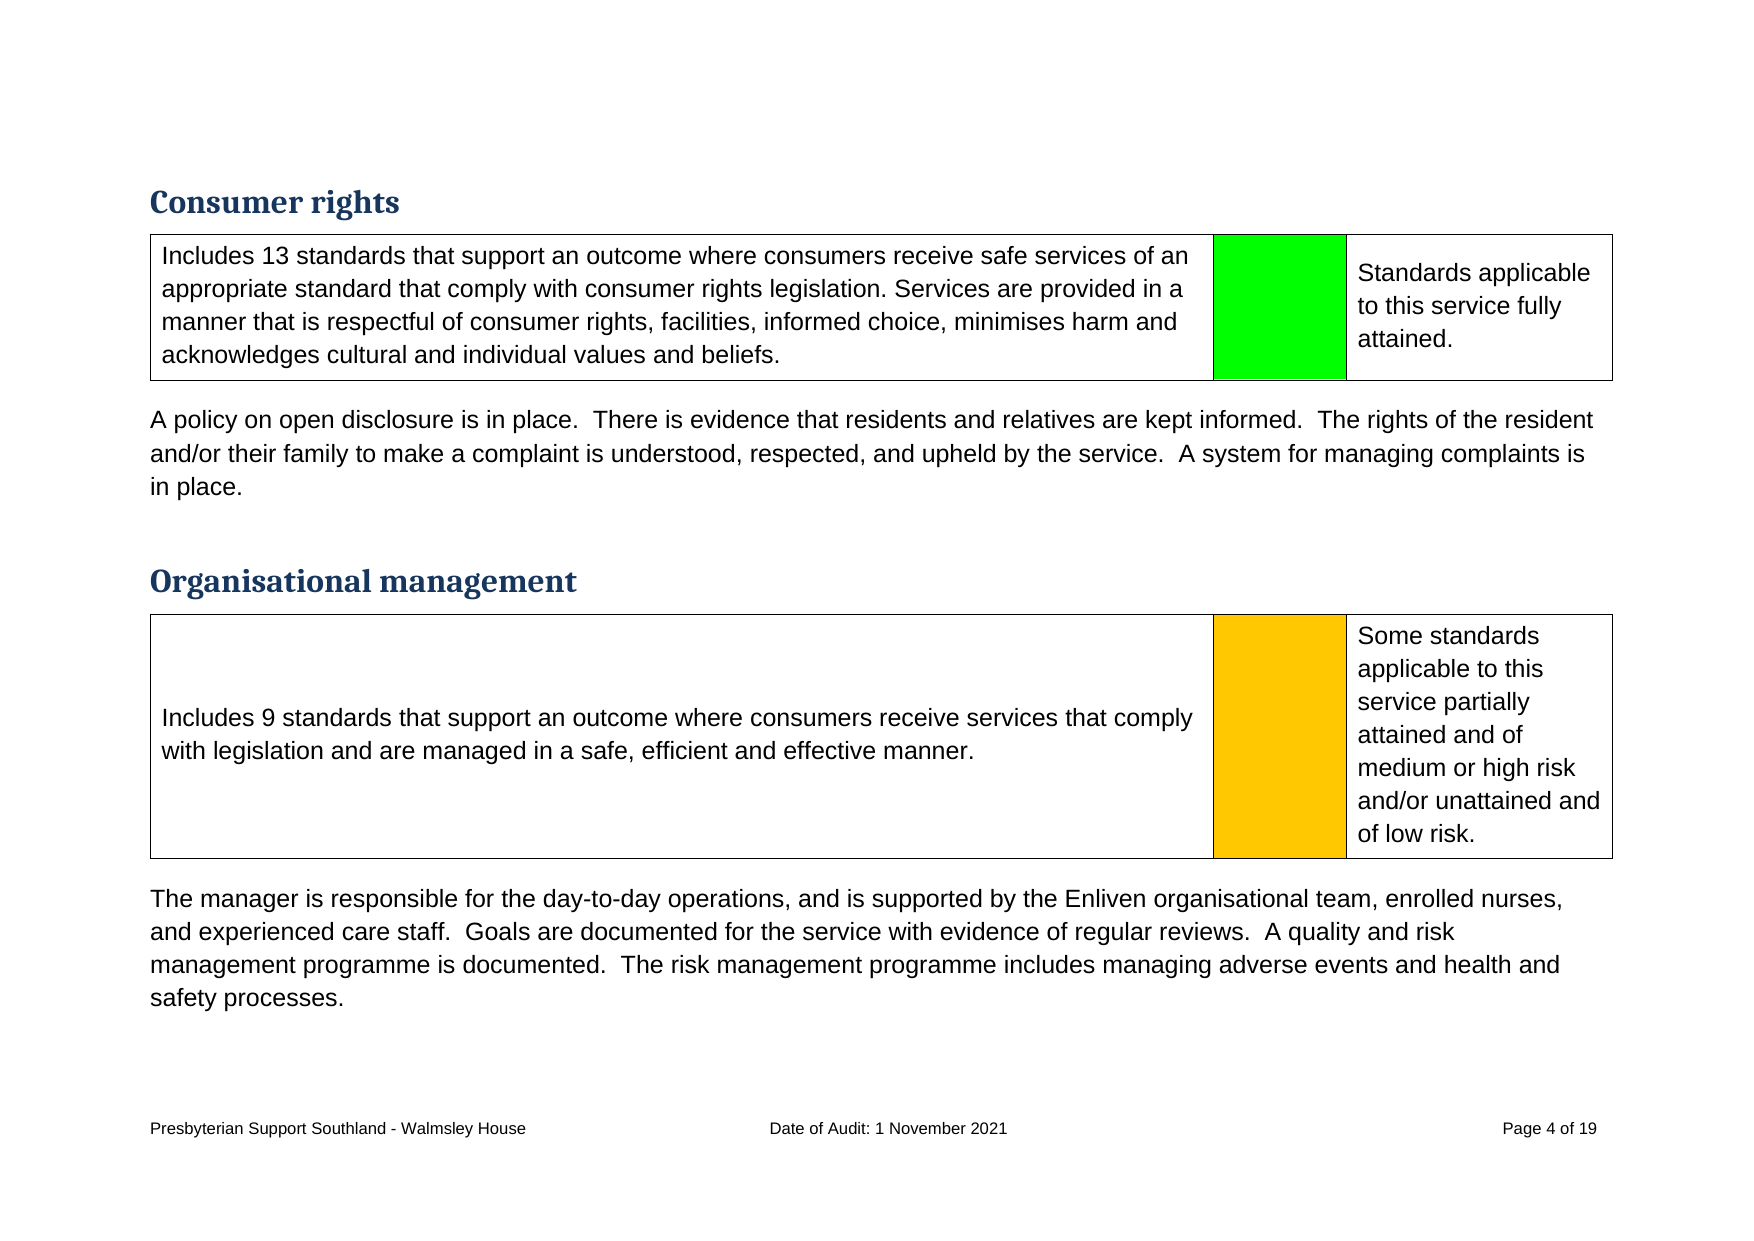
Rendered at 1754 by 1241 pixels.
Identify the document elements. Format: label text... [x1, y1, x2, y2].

text A policy on open disclosure is in place. There is evidence that residents and relatives are kept informed. The rights of the resident and/or their family to make a complaint is understood, respected, and upheld by the service. A system for managing complaints is in place. [150, 406, 1604, 500]
table_header [1214, 235, 1346, 379]
table_header Standards applicable to this service fully attained. [1347, 235, 1612, 379]
table_header Includes 9 standards that support an outcome where consumers receive services that comply with legislation and are managed in a safe, efficient and effective manner. [151, 615, 1213, 858]
subtitle Consumer rights [150, 183, 1604, 221]
table_header Some standards applicable to this service partially attained and of medium or high risk and/or unattained and of low risk. [1347, 615, 1612, 858]
text The manager is responsible for the day-to-day operations, and is supported by the Enliven organisational team, enrolled nurses, and experienced care staff. Goals are documented for the service with evidence of regular reviews. A quality and risk management programme is documented. The risk management programme includes managing adverse events and health and safety processes. [150, 884, 1604, 1012]
table_header Includes 13 standards that support an outcome where consumers receive safe services of an appropriate standard that comply with consumer rights legislation. Services are provided in a manner that is respectful of consumer rights, facilities, informed choice, minimises harm and acknowledges cultural and individual values and beliefs. [151, 235, 1213, 379]
subtitle Organisational management [150, 563, 1604, 601]
table_header [1214, 615, 1346, 858]
